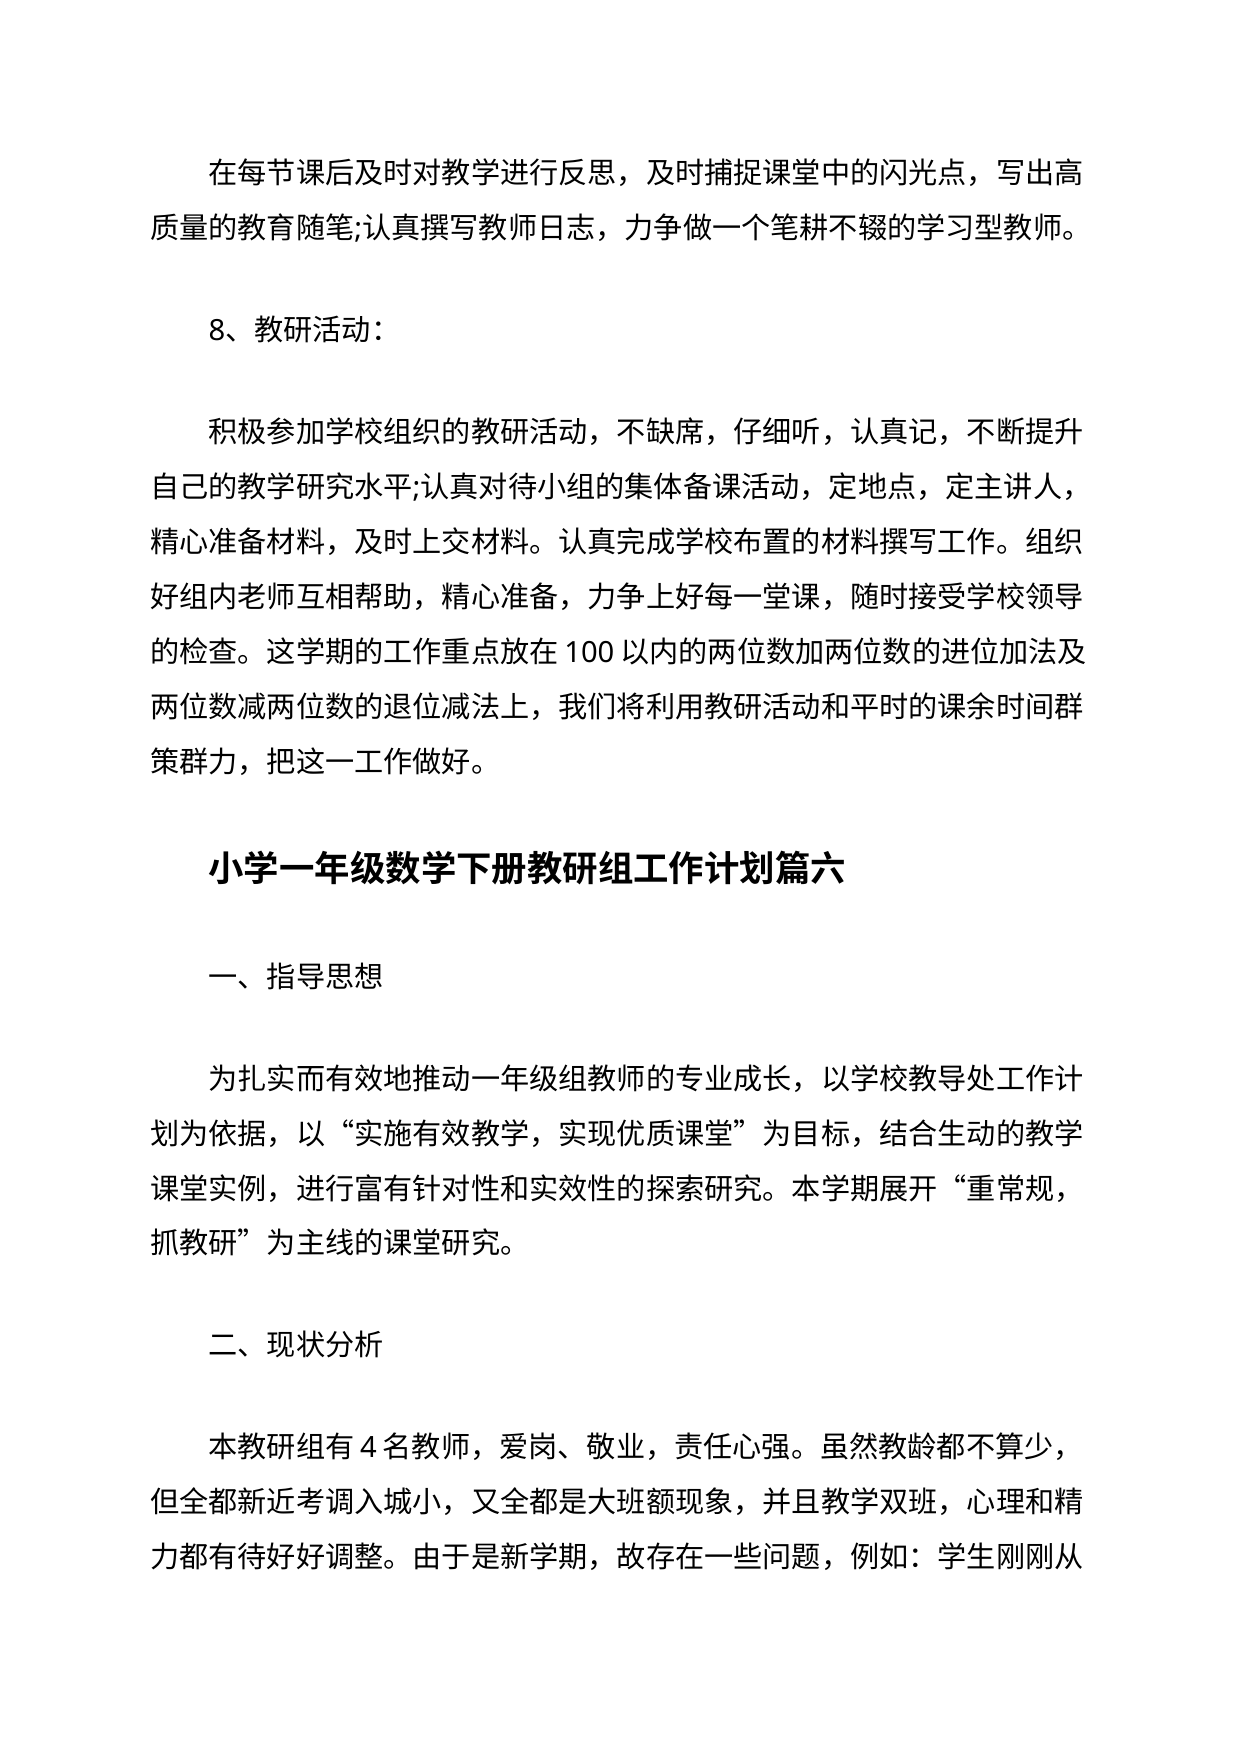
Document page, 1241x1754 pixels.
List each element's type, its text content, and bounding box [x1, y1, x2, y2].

text 为扎实而有效地推动一年级组教师的专业成长，以学校教导处工作计划为依据，以“实施有效教学，实现优质课堂”为目标，结合生动的教学课堂实例，进行富有针对性和实效性的探索研究。本学期展开“重常规，抓教研”为主线的课堂研究。 [150, 1055, 1090, 1262]
text 8、教研活动： [150, 307, 1090, 349]
text 一、指导思想 [150, 954, 1090, 996]
text 在每节课后及时对教学进行反思，及时捕捉课堂中的闪光点，写出高质量的教育随笔;认真撰写教师日志，力争做一个笔耕不辍的学习型教师。 [150, 150, 1090, 247]
text 积极参加学校组织的教研活动，不缺席，仔细听，认真记，不断提升自己的教学研究水平;认真对待小组的集体备课活动，定地点，定主讲人，精心准备材料，及时上交材料。认真完成学校布置的材料撰写工作。组织好组内老师互相帮助，精心准备，力争上好每一堂课，随时接受学校领导的检查。这学期的工作重点放在100以内的两位数加两位数的进位加法及两位数减两位数的退位减法上，我们将利用教研活动和平时的课余时间群策群力，把这一工作做好。 [150, 409, 1090, 781]
text 小学一年级数学下册教研组工作计划篇六 [150, 840, 1090, 891]
text 二、现状分析 [150, 1322, 1090, 1364]
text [150, 1424, 1090, 1576]
